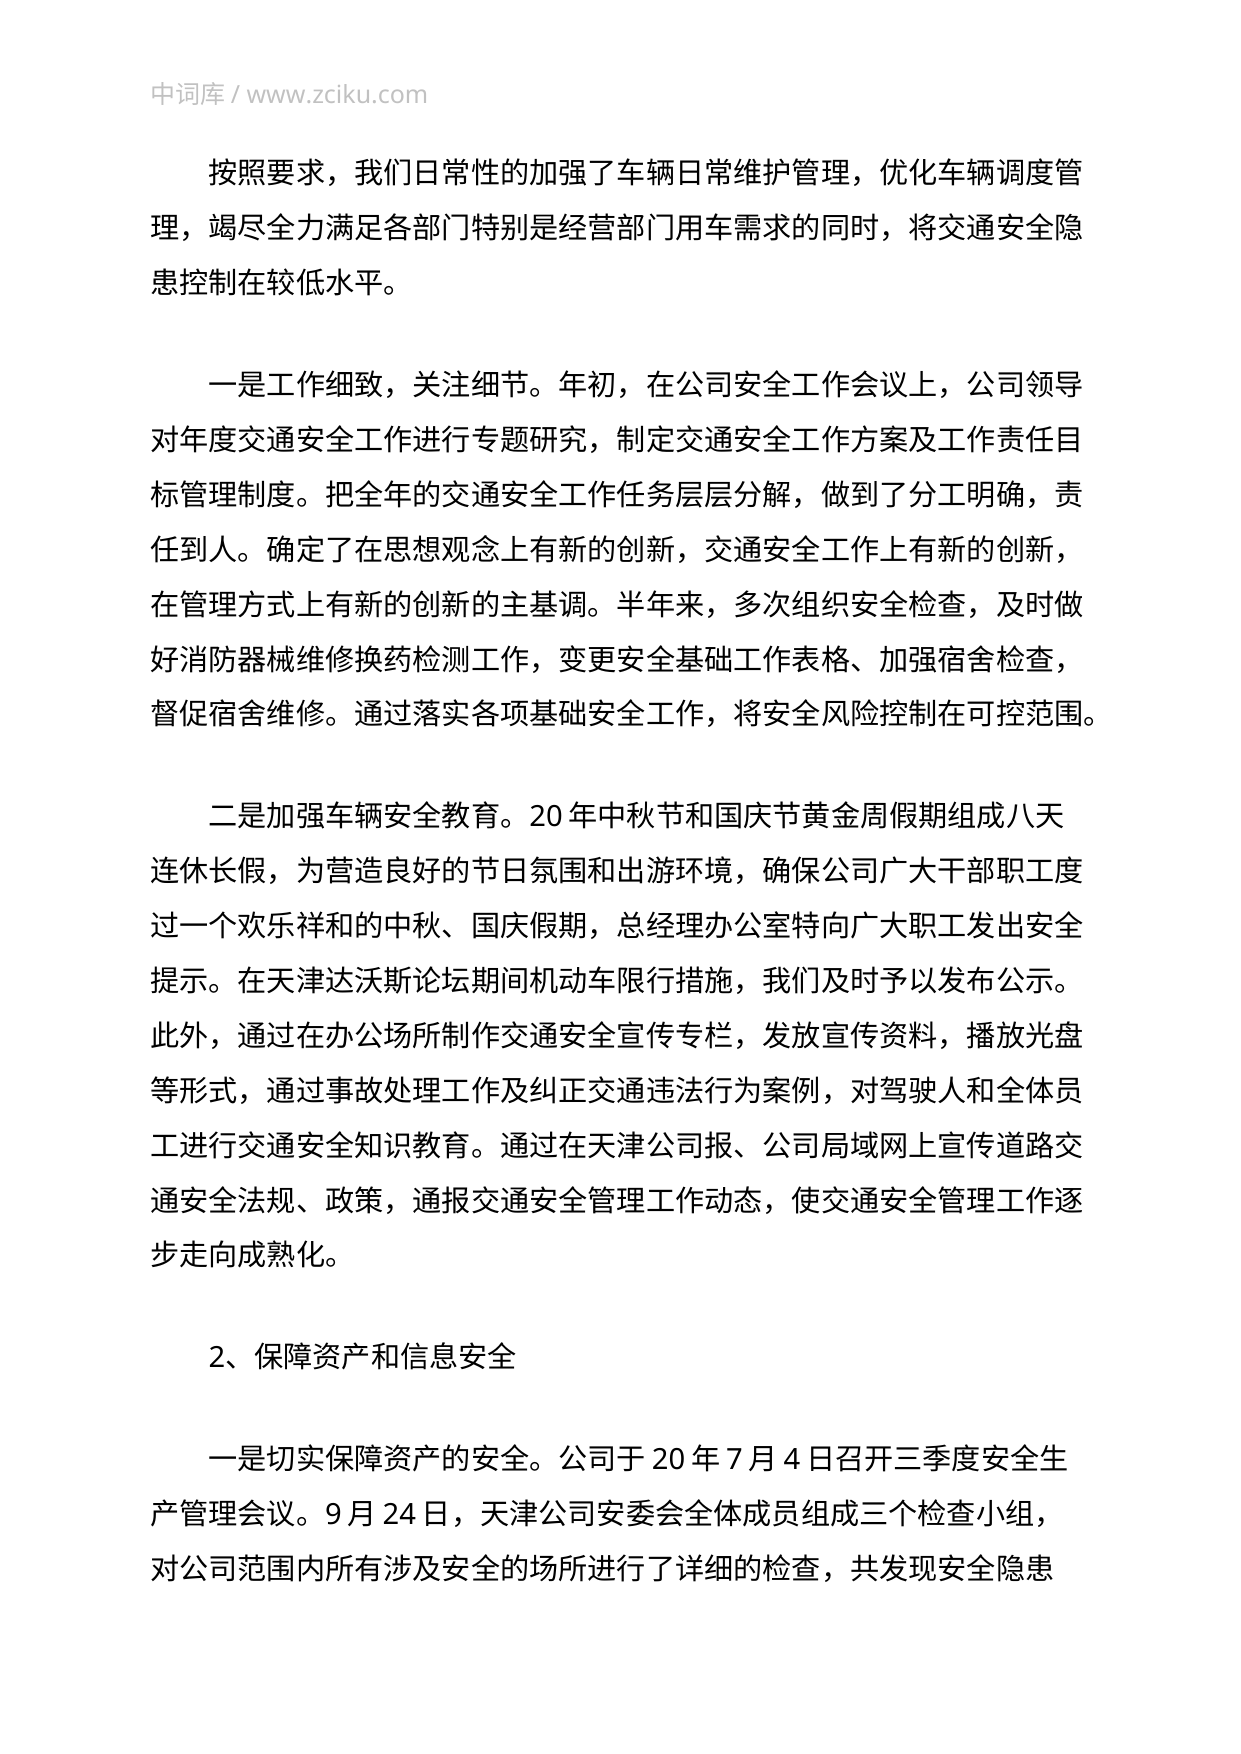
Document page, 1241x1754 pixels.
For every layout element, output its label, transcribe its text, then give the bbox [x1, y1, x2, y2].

text 二是加强车辆安全教育。20年中秋节和国庆节黄金周假期组成八天连休长假，为营造良好的节日氛围和出游环境，确保公司广大干部职工度过一个欢乐祥和的中秋、国庆假期，总经理办公室特向广大职工发出安全提示。在天津达沃斯论坛期间机动车限行措施，我们及时予以发布公示。此外，通过在办公场所制作交通安全宣传专栏，发放宣传资料，播放光盘等形式，通过事故处理工作及纠正交通违法行为案例，对驾驶人和全体员工进行交通安全知识教育。通过在天津公司报、公司局域网上宣传道路交通安全法规、政策，通报交通安全管理工作动态，使交通安全管理工作逐步走向成熟化。 [150, 793, 1090, 1274]
text 按照要求，我们日常性的加强了车辆日常维护管理，优化车辆调度管理，竭尽全力满足各部门特别是经营部门用车需求的同时，将交通安全隐患控制在较低水平。 [150, 150, 1090, 302]
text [150, 1436, 1090, 1588]
text 2、保障资产和信息安全 [150, 1334, 1090, 1376]
text 一是工作细致，关注细节。年初，在公司安全工作会议上，公司领导对年度交通安全工作进行专题研究，制定交通安全工作方案及工作责任目标管理制度。把全年的交通安全工作任务层层分解，做到了分工明确，责任到人。确定了在思想观念上有新的创新，交通安全工作上有新的创新，在管理方式上有新的创新的主基调。半年来，多次组织安全检查，及时做好消防器械维修换药检测工作，变更安全基础工作表格、加强宿舍检查，督促宿舍维修。通过落实各项基础安全工作，将安全风险控制在可控范围。 [150, 362, 1090, 733]
